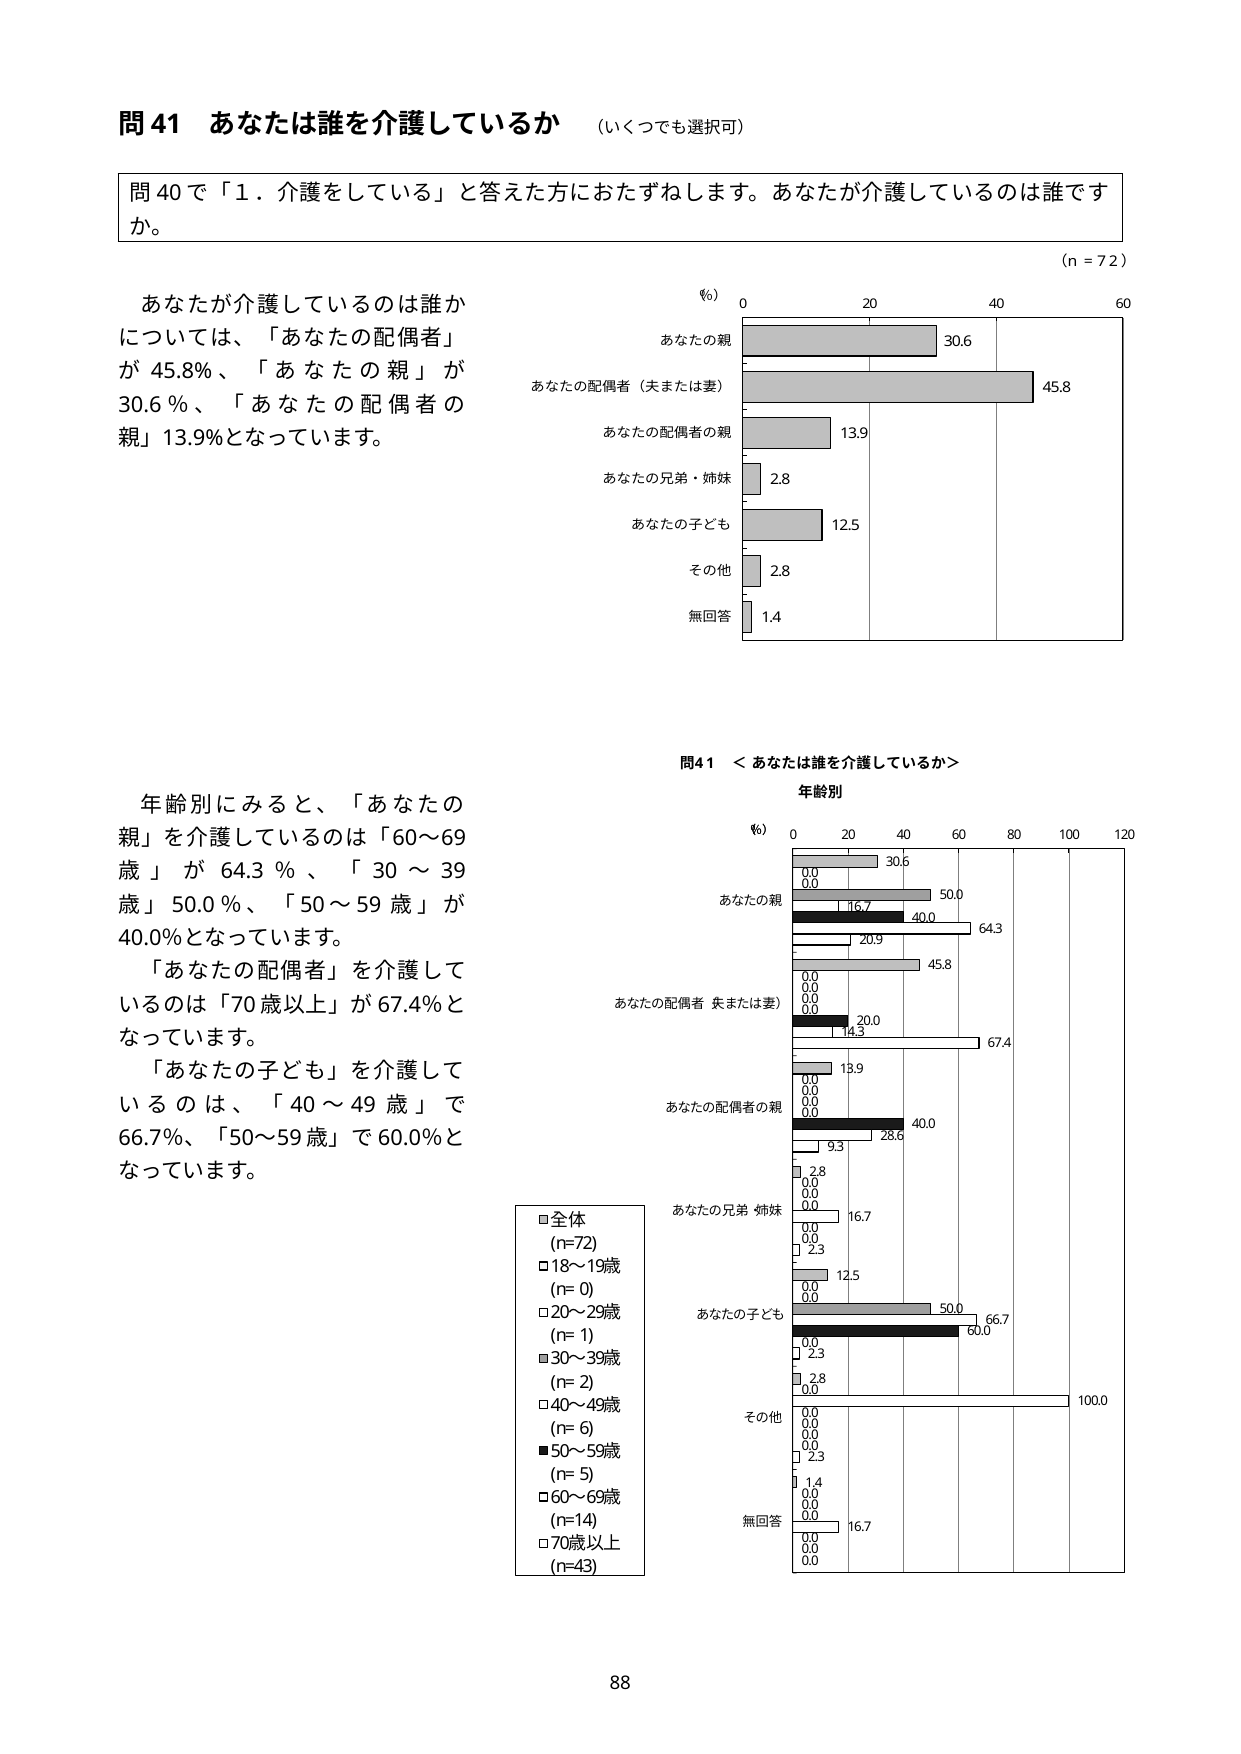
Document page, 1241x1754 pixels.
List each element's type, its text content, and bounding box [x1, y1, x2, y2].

text 年齢別にみると、「あなたの親」を介護しているのは「60～69歳」が64.3％、「30～39歳」50.0％、「50～59歳」が40.0％となっています。 [118, 786, 466, 952]
text あなたが介護しているのは誰かについては、「あなたの配偶者」が45.8%、「あなたの親」が30.6％、「あなたの配偶者の親」13.9%となっています。 [118, 286, 466, 452]
text 問41 あなたは誰を介護しているか （いくつでも選択可） [118, 106, 1122, 140]
text 「あなたの配偶者」を介護しているのは「70歳以上」が67.4％となっています。 [118, 952, 466, 1052]
text 「あなたの子ども」を介護しているのは、「40～49歳」で66.7％、「50～59歳」で60.0％となっています。 [118, 1052, 466, 1186]
table_header 問40で「１．介護をしている」と答えた方におたずねします。あなたが介護しているのは誰ですか。 [119, 174, 1122, 241]
